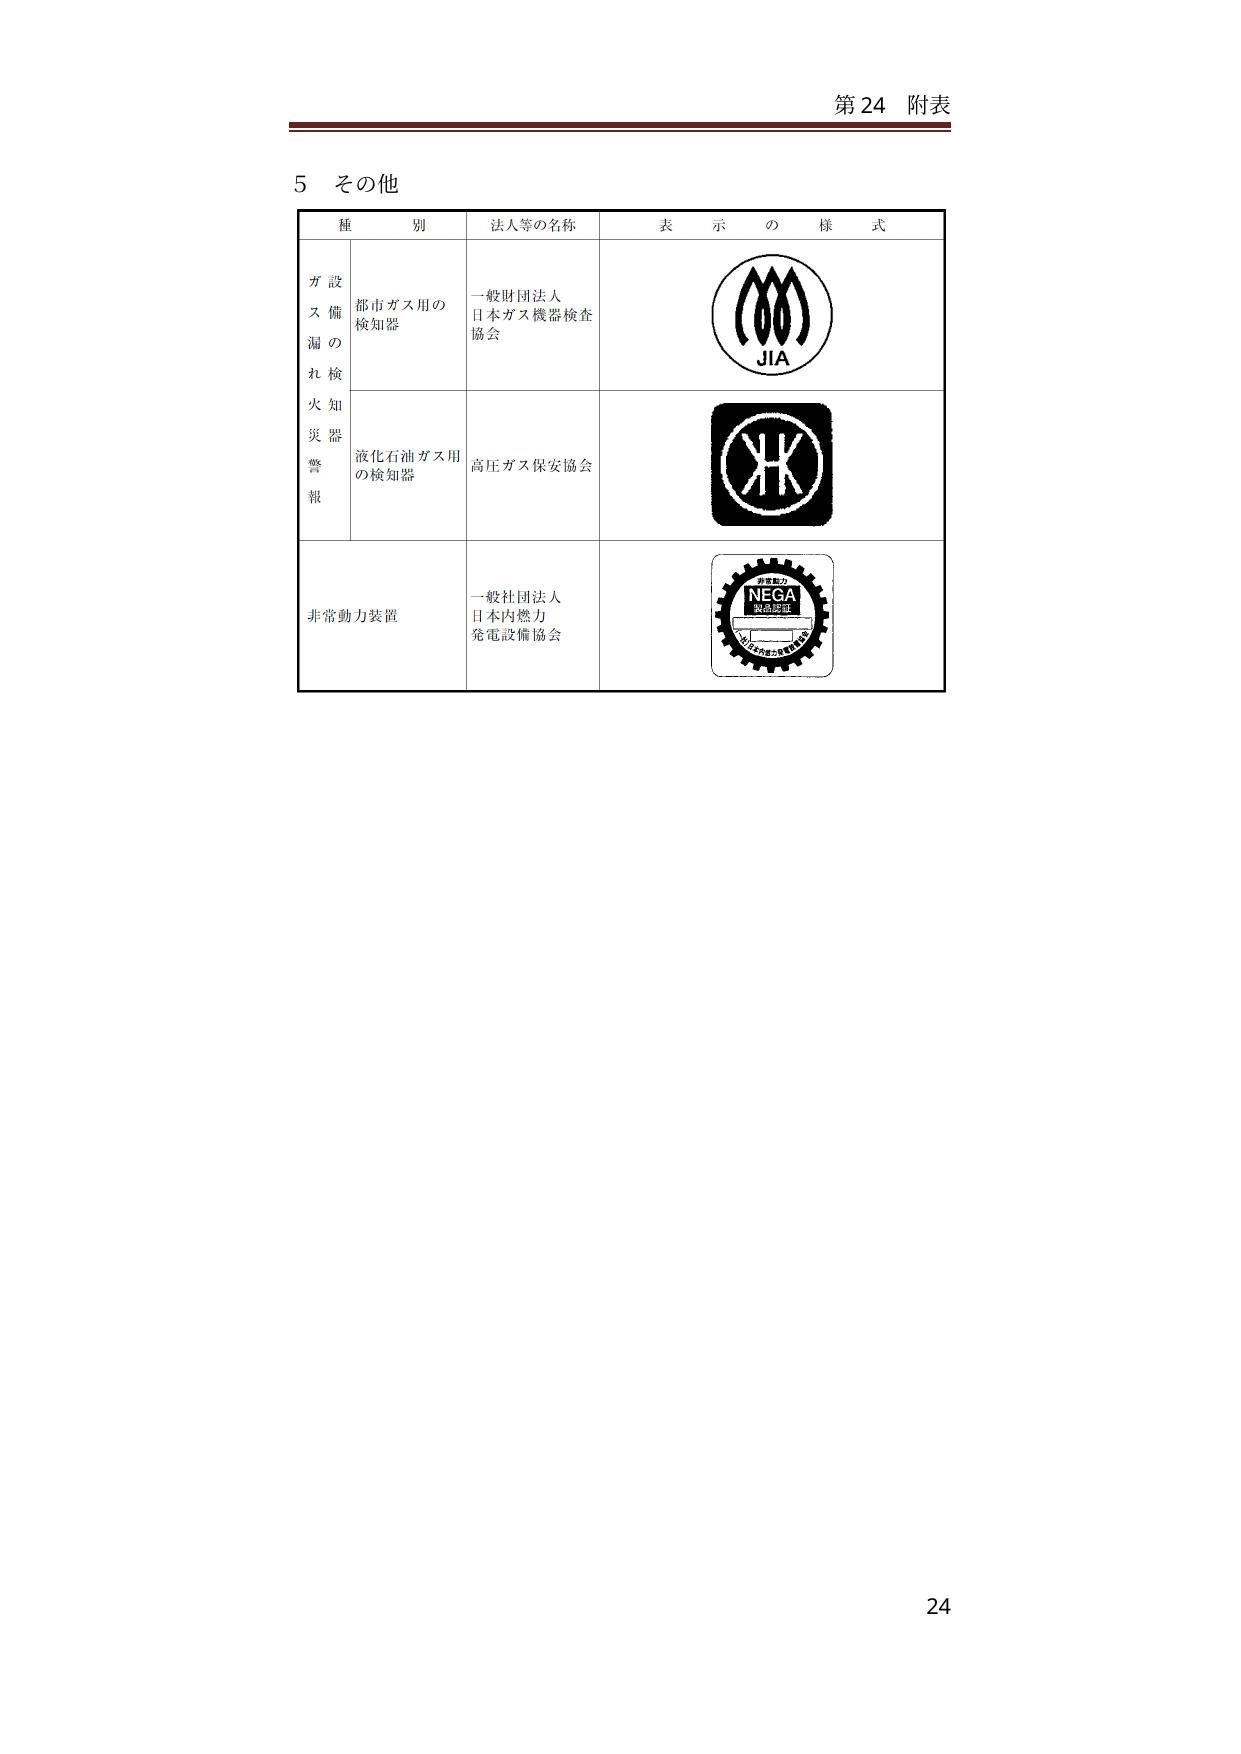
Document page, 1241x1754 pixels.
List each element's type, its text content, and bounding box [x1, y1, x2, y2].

text ５ その他 [289, 164, 951, 201]
